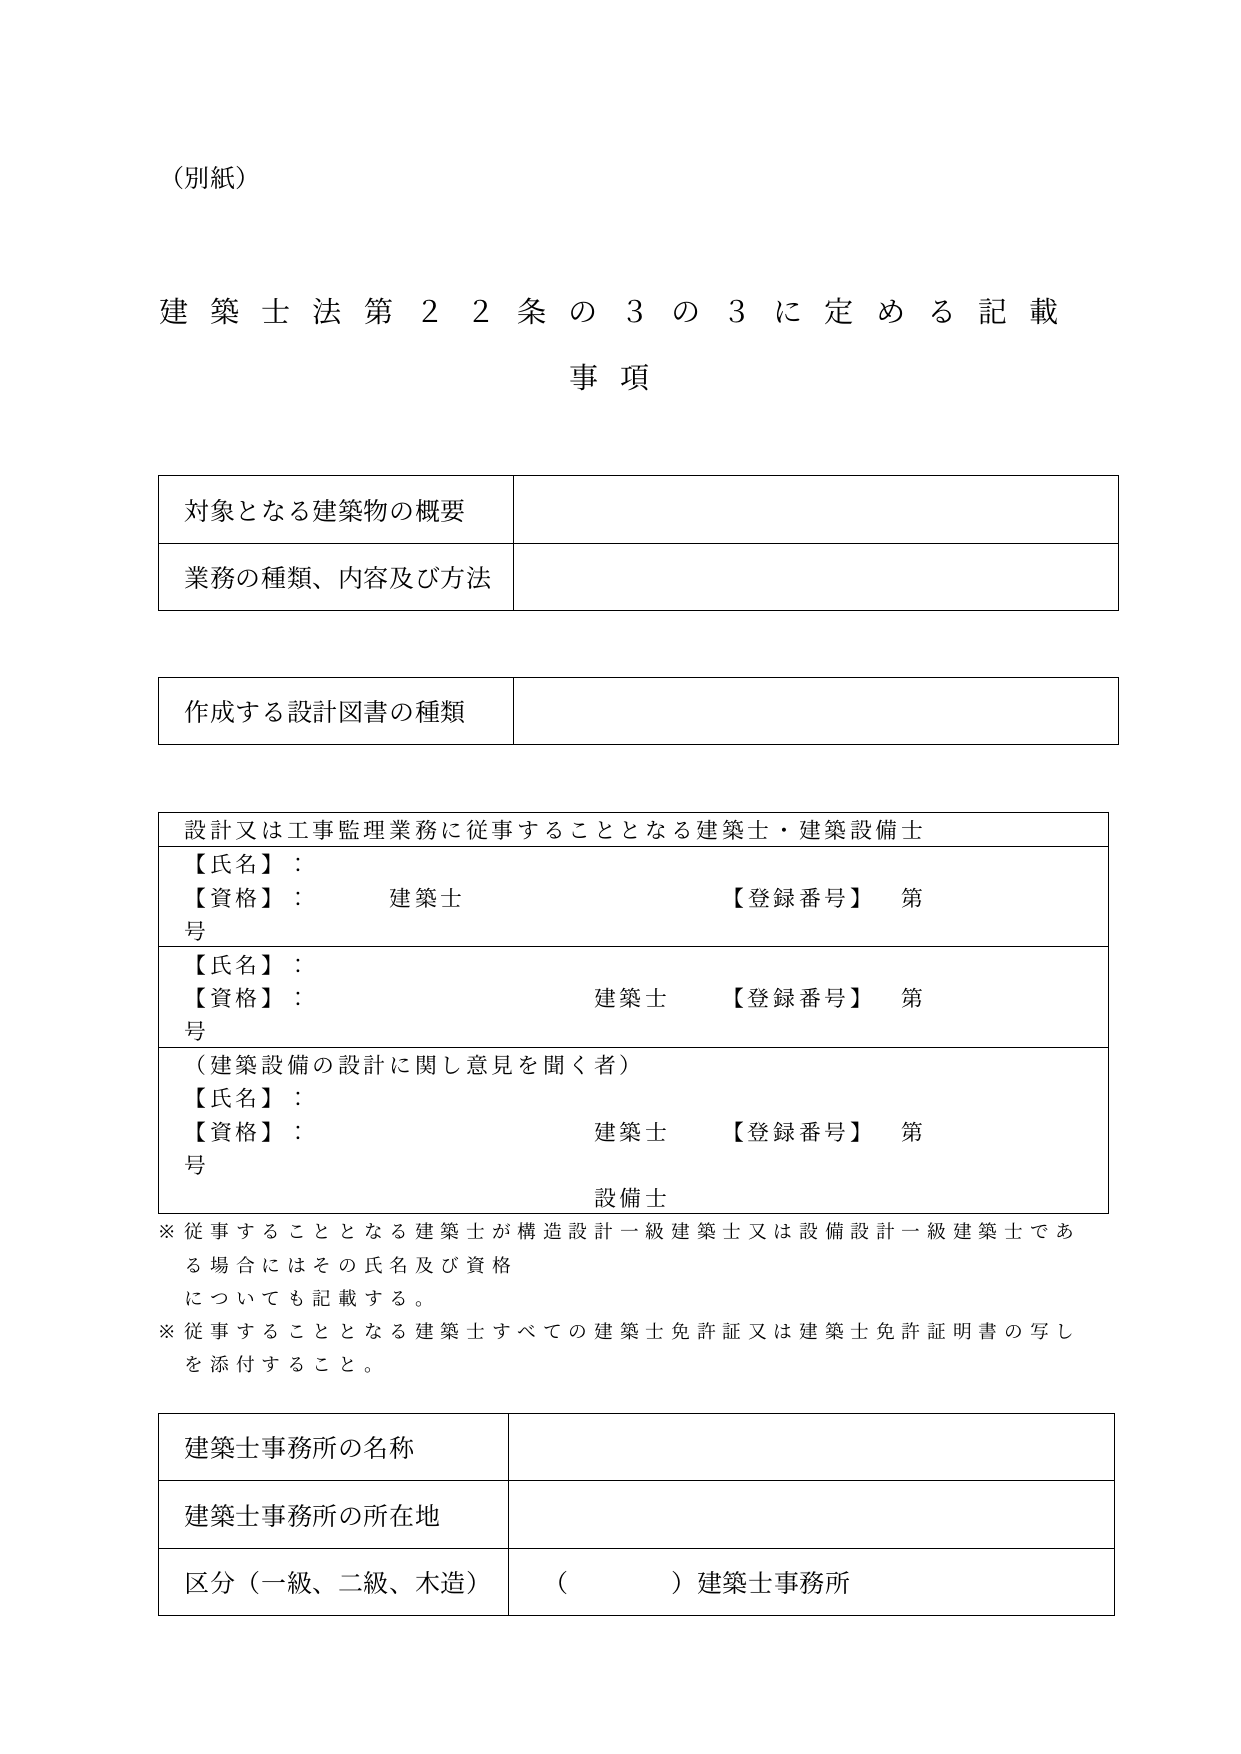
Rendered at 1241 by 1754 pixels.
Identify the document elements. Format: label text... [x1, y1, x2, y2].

table_cell 【氏名】： 【資格】： 建築士 【登録番号】 第 号 [159, 947, 1108, 1047]
text ※従事することとなる建築士が構造設計一級建築士又は設備設計一級建築士である場合にはその氏名及び資格 [159, 1214, 1081, 1281]
table_cell 建築士事務所の所在地 [159, 1481, 508, 1548]
text についても記載する。 [181, 1281, 1081, 1314]
text ※従事することとなる建築士すべての建築士免許証又は建築士免許証明書の写しを添付すること。 [159, 1314, 1081, 1380]
table_cell 業務の種類、内容及び方法 [159, 544, 513, 610]
text 建築士法第２２条の３の３に定める記載事項 [159, 276, 1081, 409]
table_header 建築士事務所の名称 [159, 1414, 508, 1480]
table_header [509, 1414, 1114, 1480]
table_header 設計又は工事監理業務に従事することとなる建築士・建築設備士 [159, 813, 1108, 846]
table_header 対象となる建築物の概要 [159, 476, 513, 542]
table_cell 区分（一級、二級、木造） [159, 1549, 508, 1615]
table_cell （建築設備の設計に関し意見を聞く者） 【氏名】： 【資格】： 建築士 【登録番号】 第 号 設備士 [159, 1048, 1108, 1213]
table_header [514, 476, 1118, 542]
table_cell [514, 544, 1118, 610]
table_header 作成する設計図書の種類 [159, 678, 513, 744]
table_cell （ ）建築士事務所 [509, 1549, 1114, 1615]
table_header [514, 678, 1118, 744]
text （別紙） [159, 144, 1081, 210]
table_cell [509, 1481, 1114, 1548]
table_cell 【氏名】： 【資格】： 建築士 【登録番号】 第 号 [159, 847, 1108, 946]
